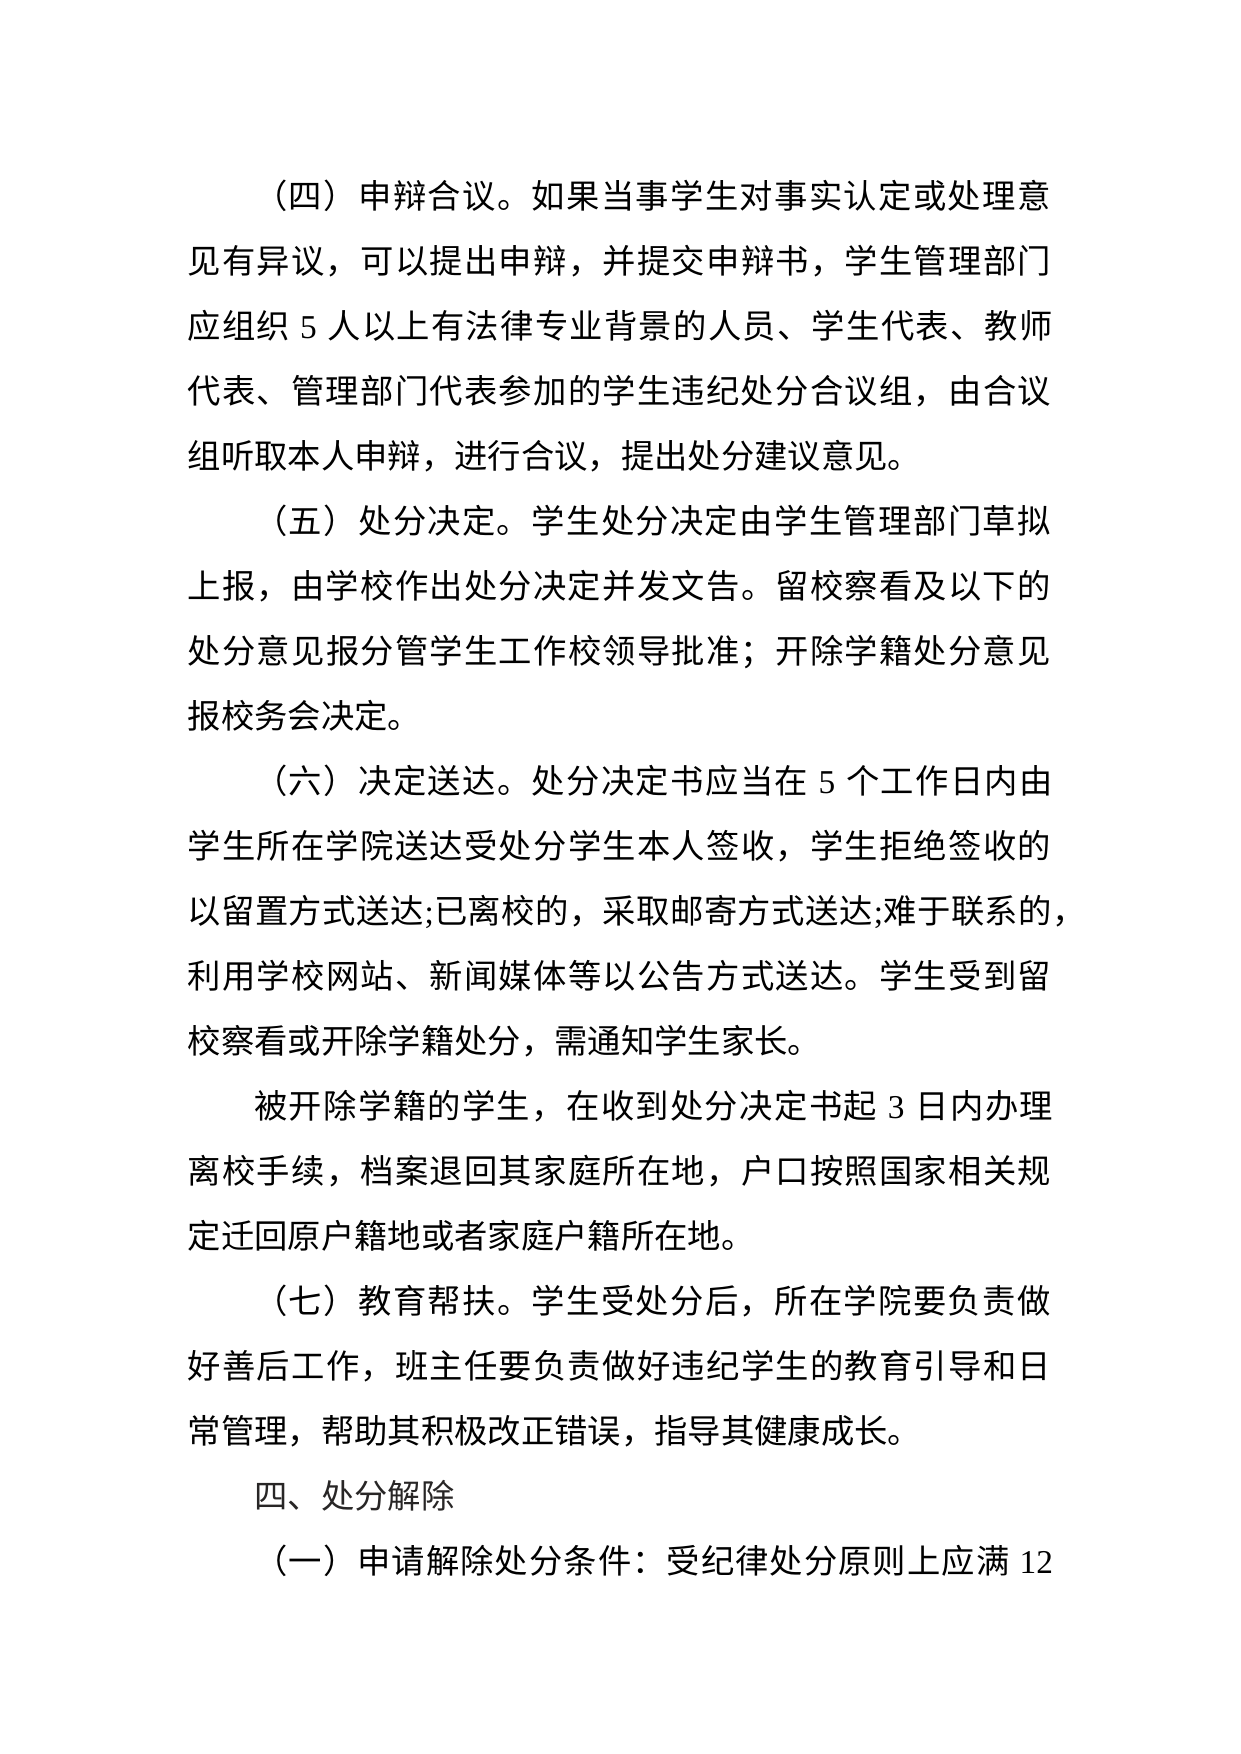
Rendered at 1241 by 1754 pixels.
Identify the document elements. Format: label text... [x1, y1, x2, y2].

text （五）处分决定。学生处分决定由学生管理部门草拟上报，由学校作出处分决定并发文告。留校察看及以下的处分意见报分管学生工作校领导批准；开除学籍处分意见报校务会决定。 [187, 487, 1053, 747]
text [187, 1527, 1053, 1592]
text （四）申辩合议。如果当事学生对事实认定或处理意见有异议，可以提出申辩，并提交申辩书，学生管理部门应组织 5 人以上有法律专业背景的人员、学生代表、教师代表、管理部门代表参加的学生违纪处分合议组，由合议组听取本人申辩，进行合议，提出处分建议意见。 [187, 162, 1053, 487]
text 被开除学籍的学生，在收到处分决定书起 3 日内办理离校手续，档案退回其家庭所在地，户口按照国家相关规定迁回原户籍地或者家庭户籍所在地。 [187, 1072, 1053, 1267]
text （七）教育帮扶。学生受处分后，所在学院要负责做好善后工作，班主任要负责做好违纪学生的教育引导和日常管理，帮助其积极改正错误，指导其健康成长。 [187, 1267, 1053, 1462]
text 四、处分解除 [187, 1462, 1053, 1527]
text （六）决定送达。处分决定书应当在 5 个工作日内由学生所在学院送达受处分学生本人签收，学生拒绝签收的，以留置方式送达;已离校的，采取邮寄方式送达;难于联系的，利用学校网站、新闻媒体等以公告方式送达。学生受到留校察看或开除学籍处分，需通知学生家长。 [187, 747, 1053, 1072]
